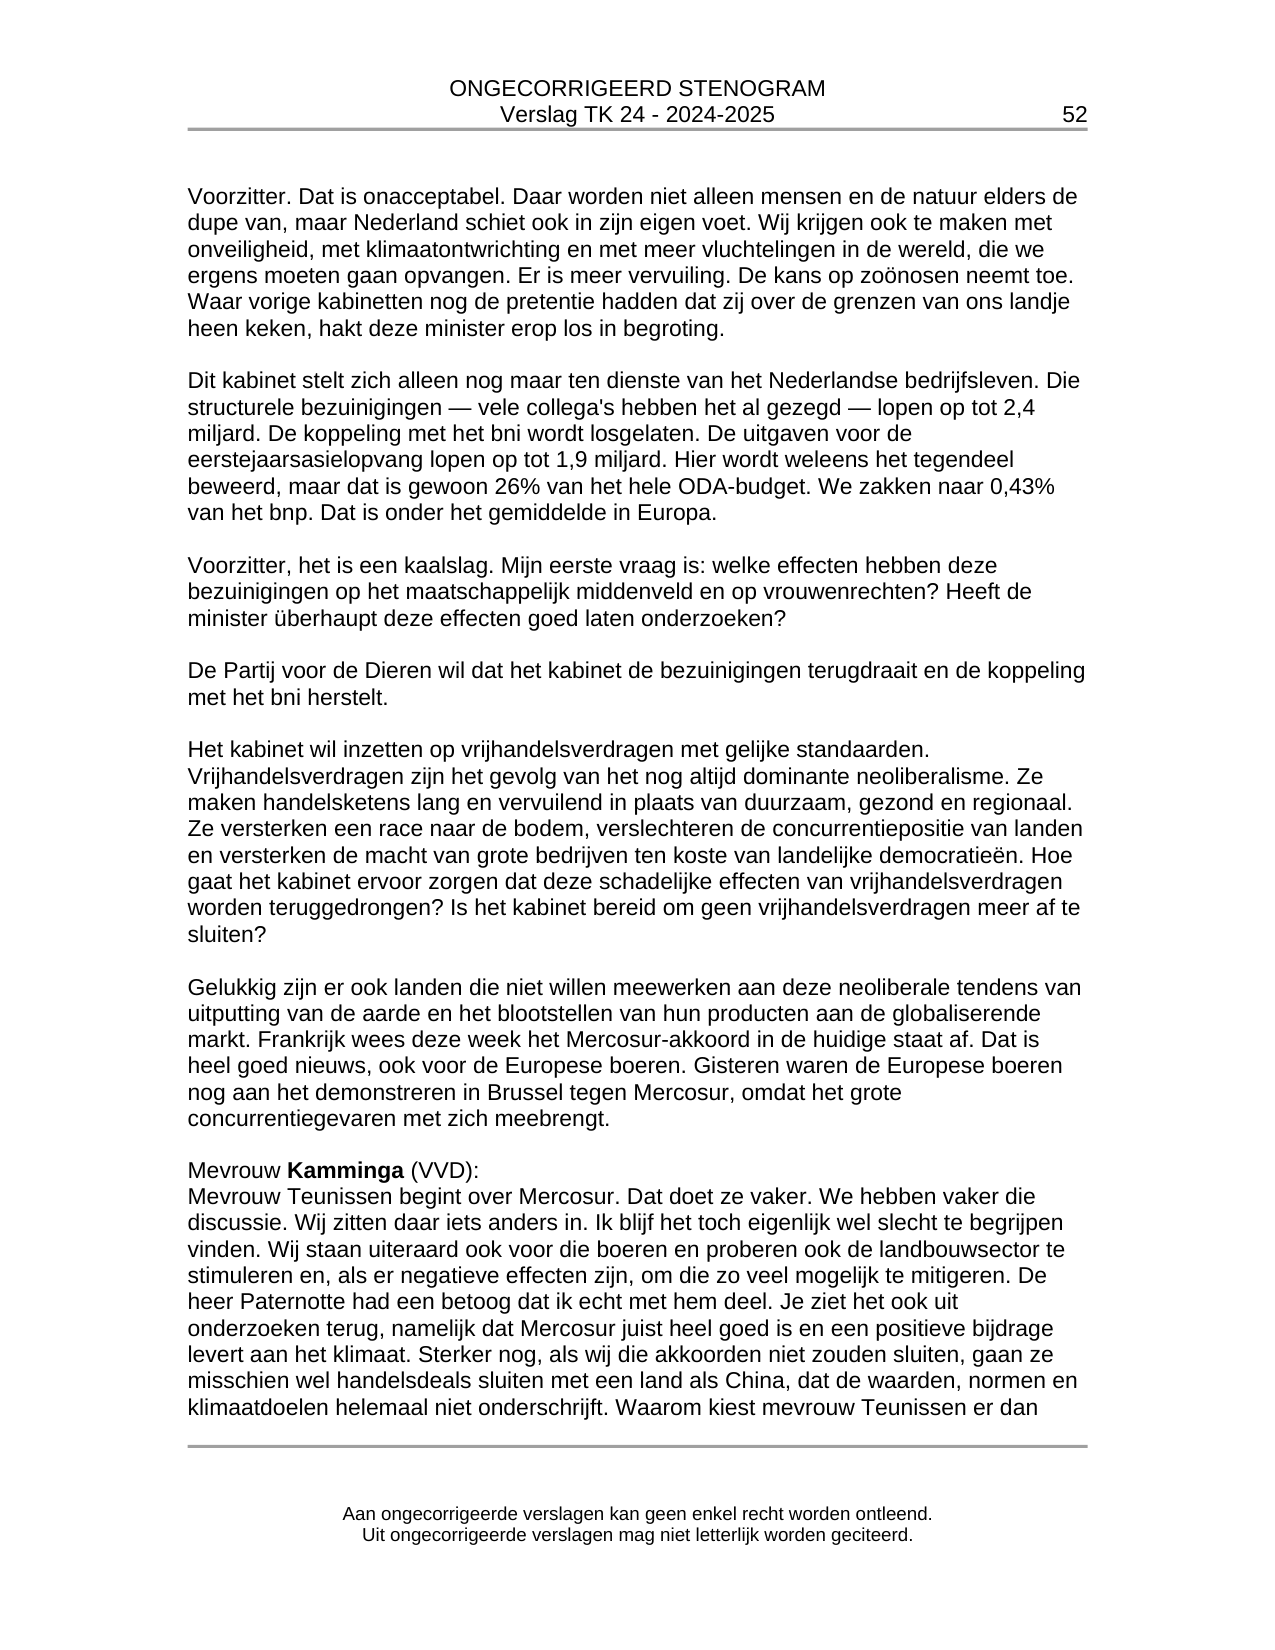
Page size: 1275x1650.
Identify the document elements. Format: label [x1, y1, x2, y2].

text [187, 156, 1087, 1132]
text [187, 1157, 1087, 1420]
